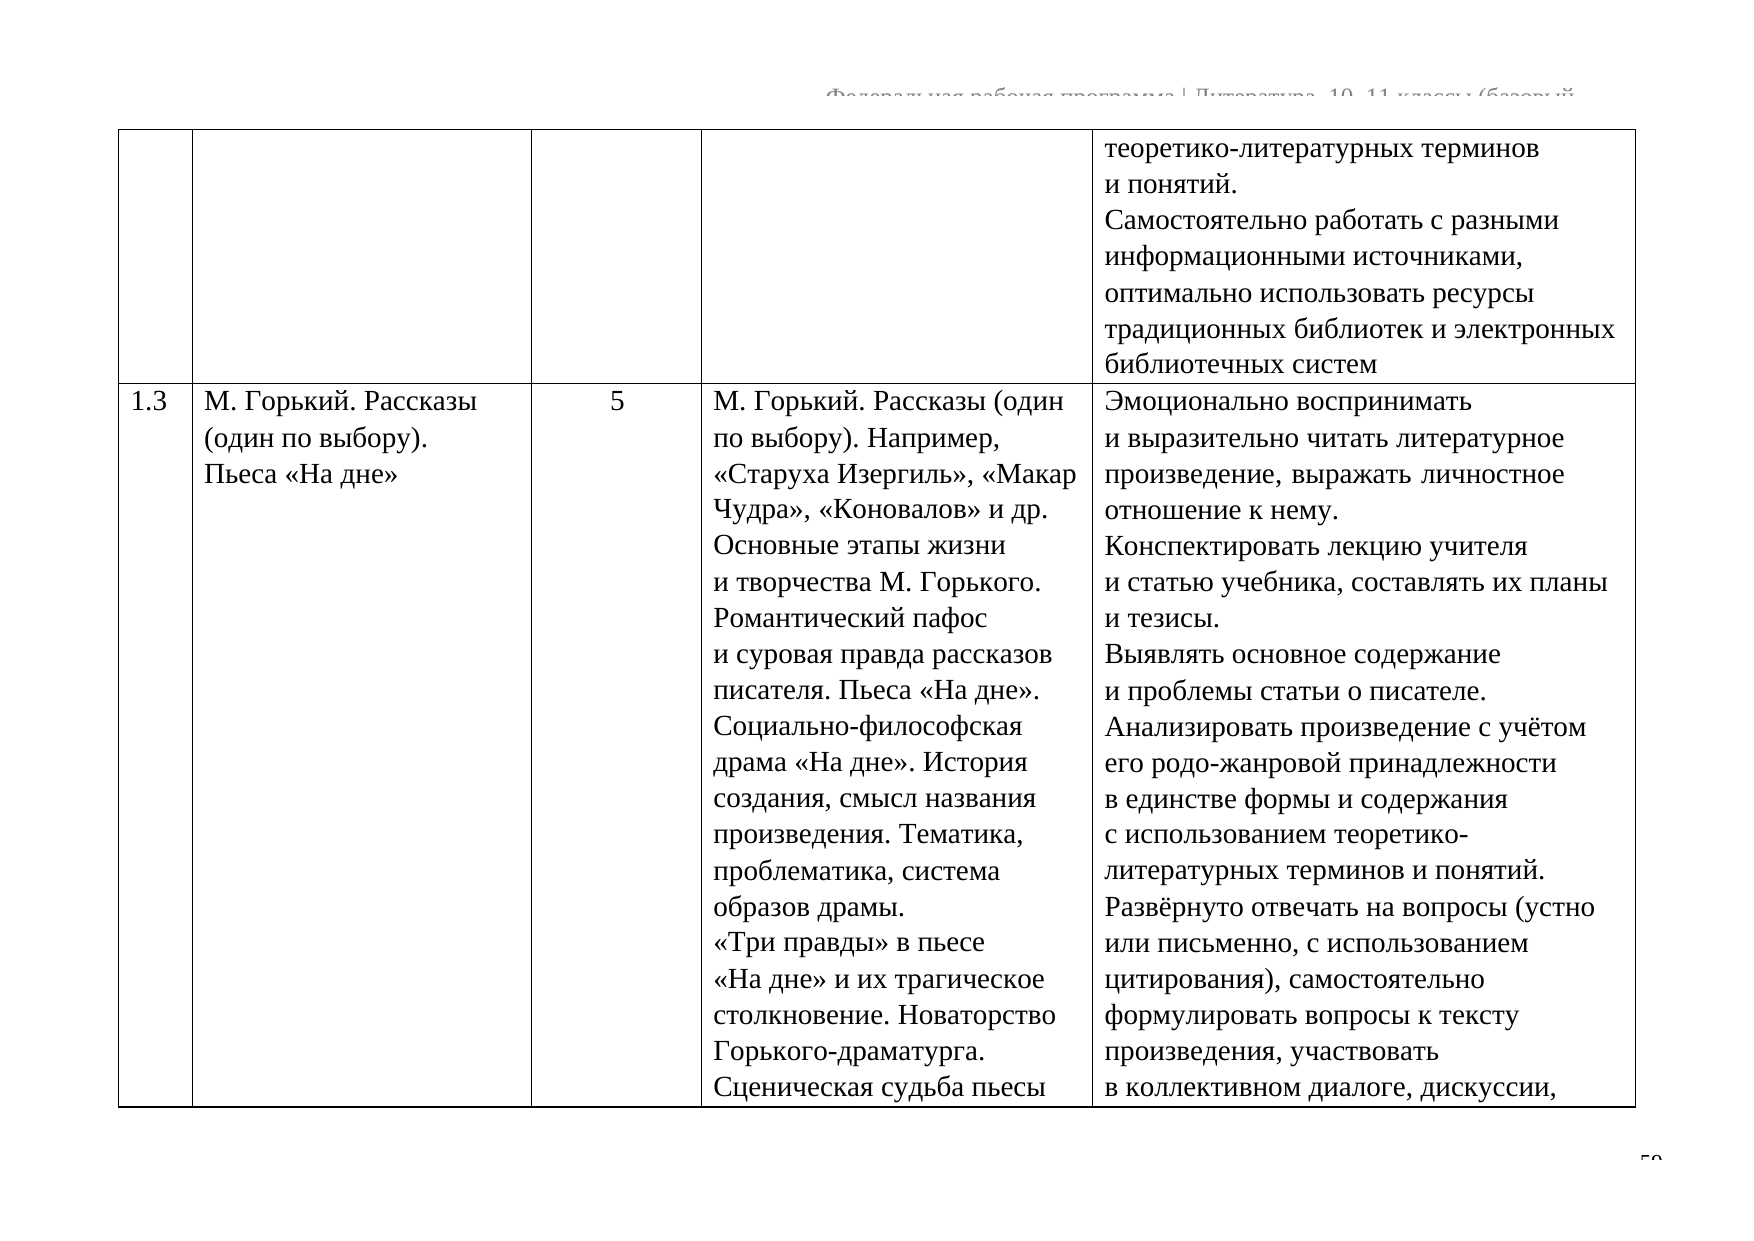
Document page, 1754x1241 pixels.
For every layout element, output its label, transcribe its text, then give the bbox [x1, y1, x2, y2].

table_cell 1.3 [119, 384, 192, 1106]
table_header теоретико-литературных терминов и понятий. Самостоятельно работать с разными информационными источниками, оптимально использовать ресурсы традиционных библиотек и электронных библиотечных систем [1093, 130, 1635, 382]
table_cell Эмоционально воспринимать и выразительно читать литературное произведение, выражать личностное отношение к нему. Конспектировать лекцию учителя и статью учебника, составлять их планы и тезисы. Выявлять основное содержание и проблемы статьи о писателе. Анализировать произведение с учётом его родо-жанровой принадлежности в единстве формы и содержания с использованием теоретико- литературных терминов и понятий. Развёрнуто отвечать на вопросы (устно или письменно, с использованием цитирования), самостоятельно формулировать вопросы к тексту произведения, участвовать в коллективном диалоге, дискуссии, [1093, 384, 1635, 1106]
table_cell М. Горький. Рассказы (один по выбору). Например, «Старуха Изергиль», «Макар Чудра», «Коновалов» и др. Основные этапы жизни и творчества М. Горького. Романтический пафос и суровая правда рассказов писателя. Пьеса «На дне». Социально-философская драма «На дне». История создания, смысл названия произведения. Тематика, проблематика, система образов драмы. «Три правды» в пьесе «На дне» и их трагическое столкновение. Новаторство Горького-драматурга. Сценическая судьба пьесы [702, 384, 1092, 1106]
table_header [193, 130, 531, 382]
table_cell М. Горький. Рассказы (один по выбору). Пьеса «На дне» [193, 384, 531, 1106]
table_header [119, 130, 192, 382]
table_cell 5 [532, 384, 701, 1106]
table_header [532, 130, 701, 382]
table_header [702, 130, 1092, 382]
